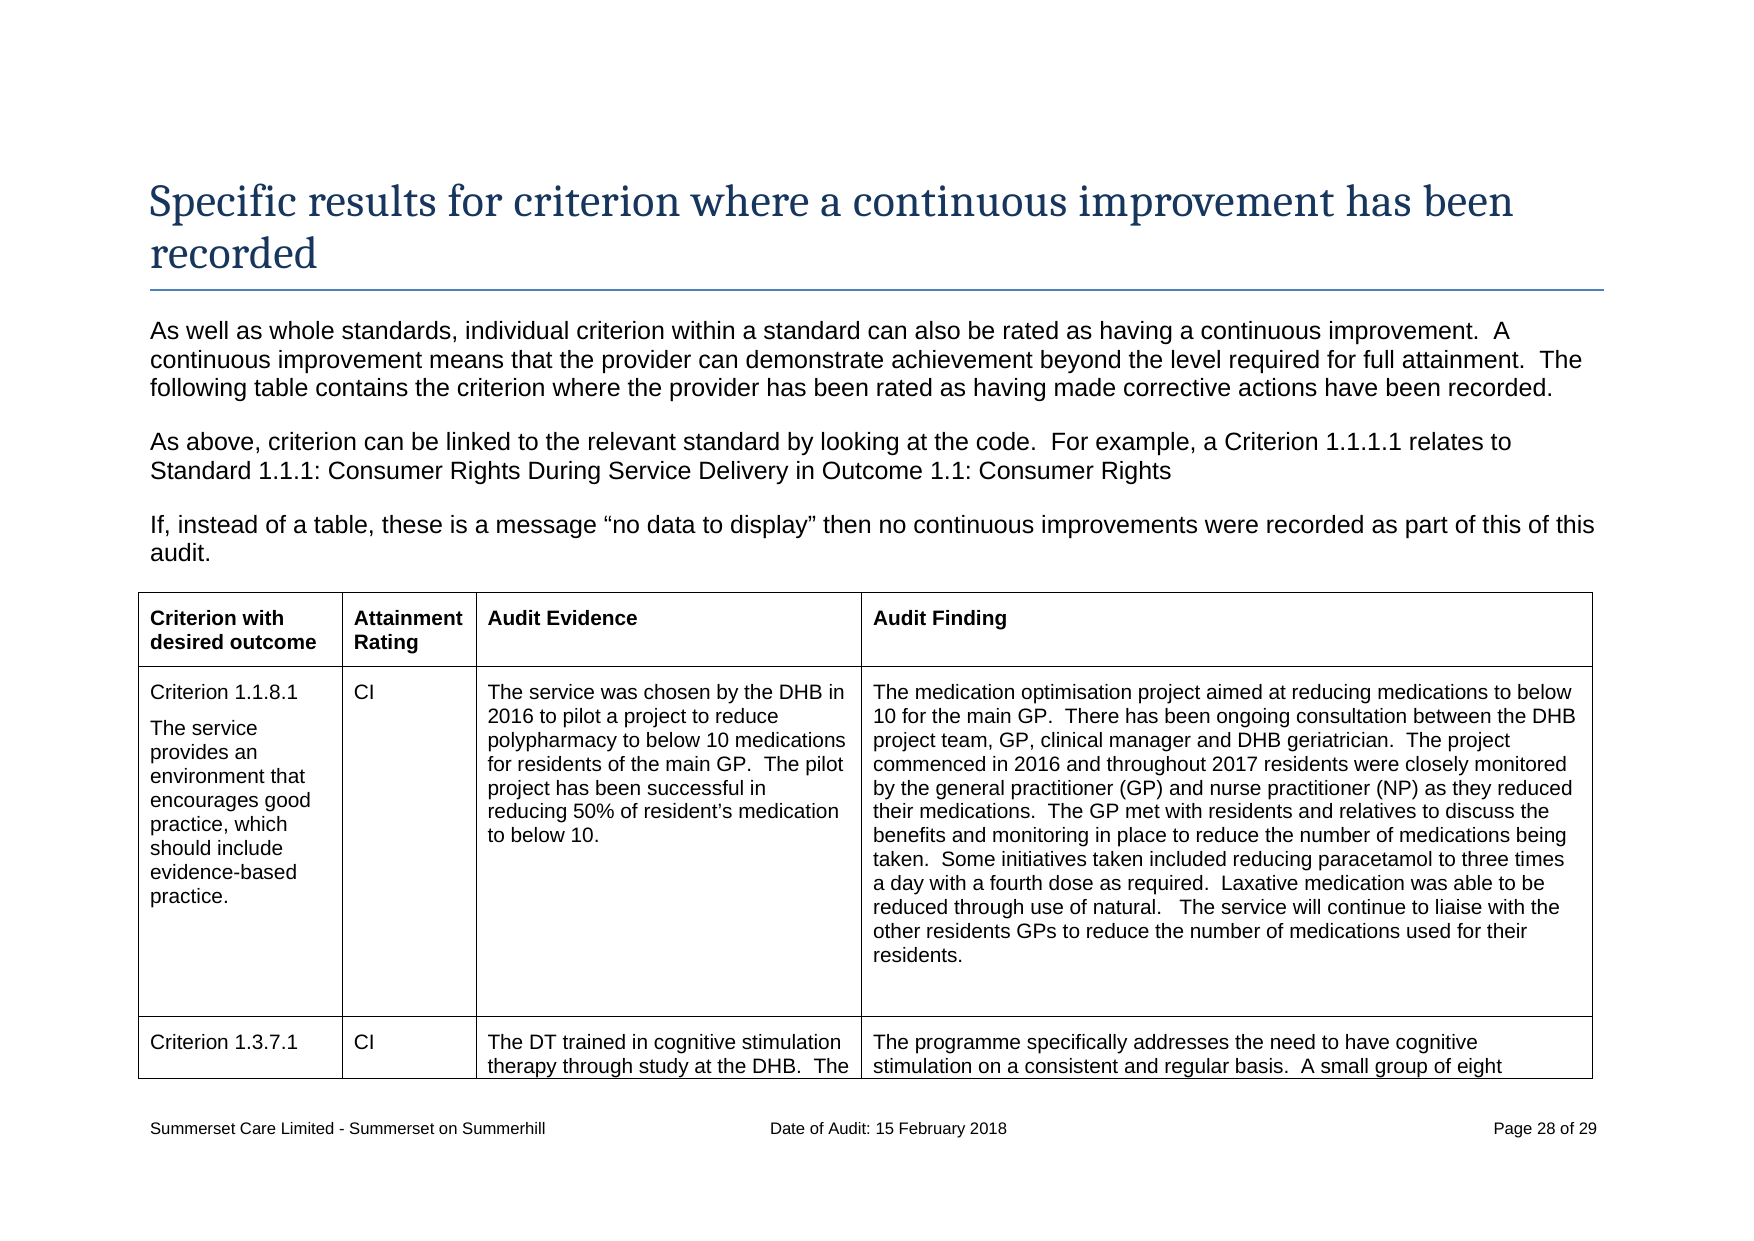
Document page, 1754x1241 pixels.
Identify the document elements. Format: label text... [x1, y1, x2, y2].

table_header Criterion with desired outcome [139, 593, 342, 666]
table_cell CI [343, 667, 476, 1016]
text As above, criterion can be linked to the relevant standard by looking at the code. For example, a Criterion 1.1.1.1 relates to Standard 1.1.1: Consumer Rights During Service Delivery in Outcome 1.1: Consumer Rights [150, 427, 1604, 484]
subtitle Specific results for criterion where a continuous improvement has been recorded [150, 175, 1604, 289]
table_header Audit Finding [862, 593, 1592, 666]
table_header Attainment Rating [343, 593, 476, 666]
table_cell Criterion 1.1.8.1 The service provides an environment that encourages good practice, which should include evidence-based practice. [139, 667, 342, 1016]
text As well as whole standards, individual criterion within a standard can also be rated as having a continuous improvement. A continuous improvement means that the provider can demonstrate achievement beyond the level required for full attainment. The following table contains the criterion where the provider has been rated as having made corrective actions have been recorded. [150, 316, 1604, 402]
table_cell The service was chosen by the DHB in 2016 to pilot a project to reduce polypharmacy to below 10 medications for residents of the main GP. The pilot project has been successful in reducing 50% of resident’s medication to below 10. [477, 667, 861, 1016]
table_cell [862, 1017, 1592, 1077]
table_header Audit Evidence [477, 593, 861, 666]
table_cell The medication optimisation project aimed at reducing medications to below 10 for the main GP. There has been ongoing consultation between the DHB project team, GP, clinical manager and DHB geriatrician. The project commenced in 2016 and throughout 2017 residents were closely monitored by the general practitioner (GP) and nurse practitioner (NP) as they reduced their medications. The GP met with residents and relatives to discuss the benefits and monitoring in place to reduce the number of medications being taken. Some initiatives taken included reducing paracetamol to three times a day with a fourth dose as required. Laxative medication was able to be reduced through use of natural. The service will continue to liaise with the other residents GPs to reduce the number of medications used for their residents. [862, 667, 1592, 1016]
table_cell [139, 1017, 342, 1077]
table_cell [477, 1017, 861, 1077]
table_cell CI [343, 1017, 476, 1077]
text If, instead of a table, these is a message “no data to display” then no continuous improvements were recorded as part of this of this audit. [150, 509, 1604, 567]
